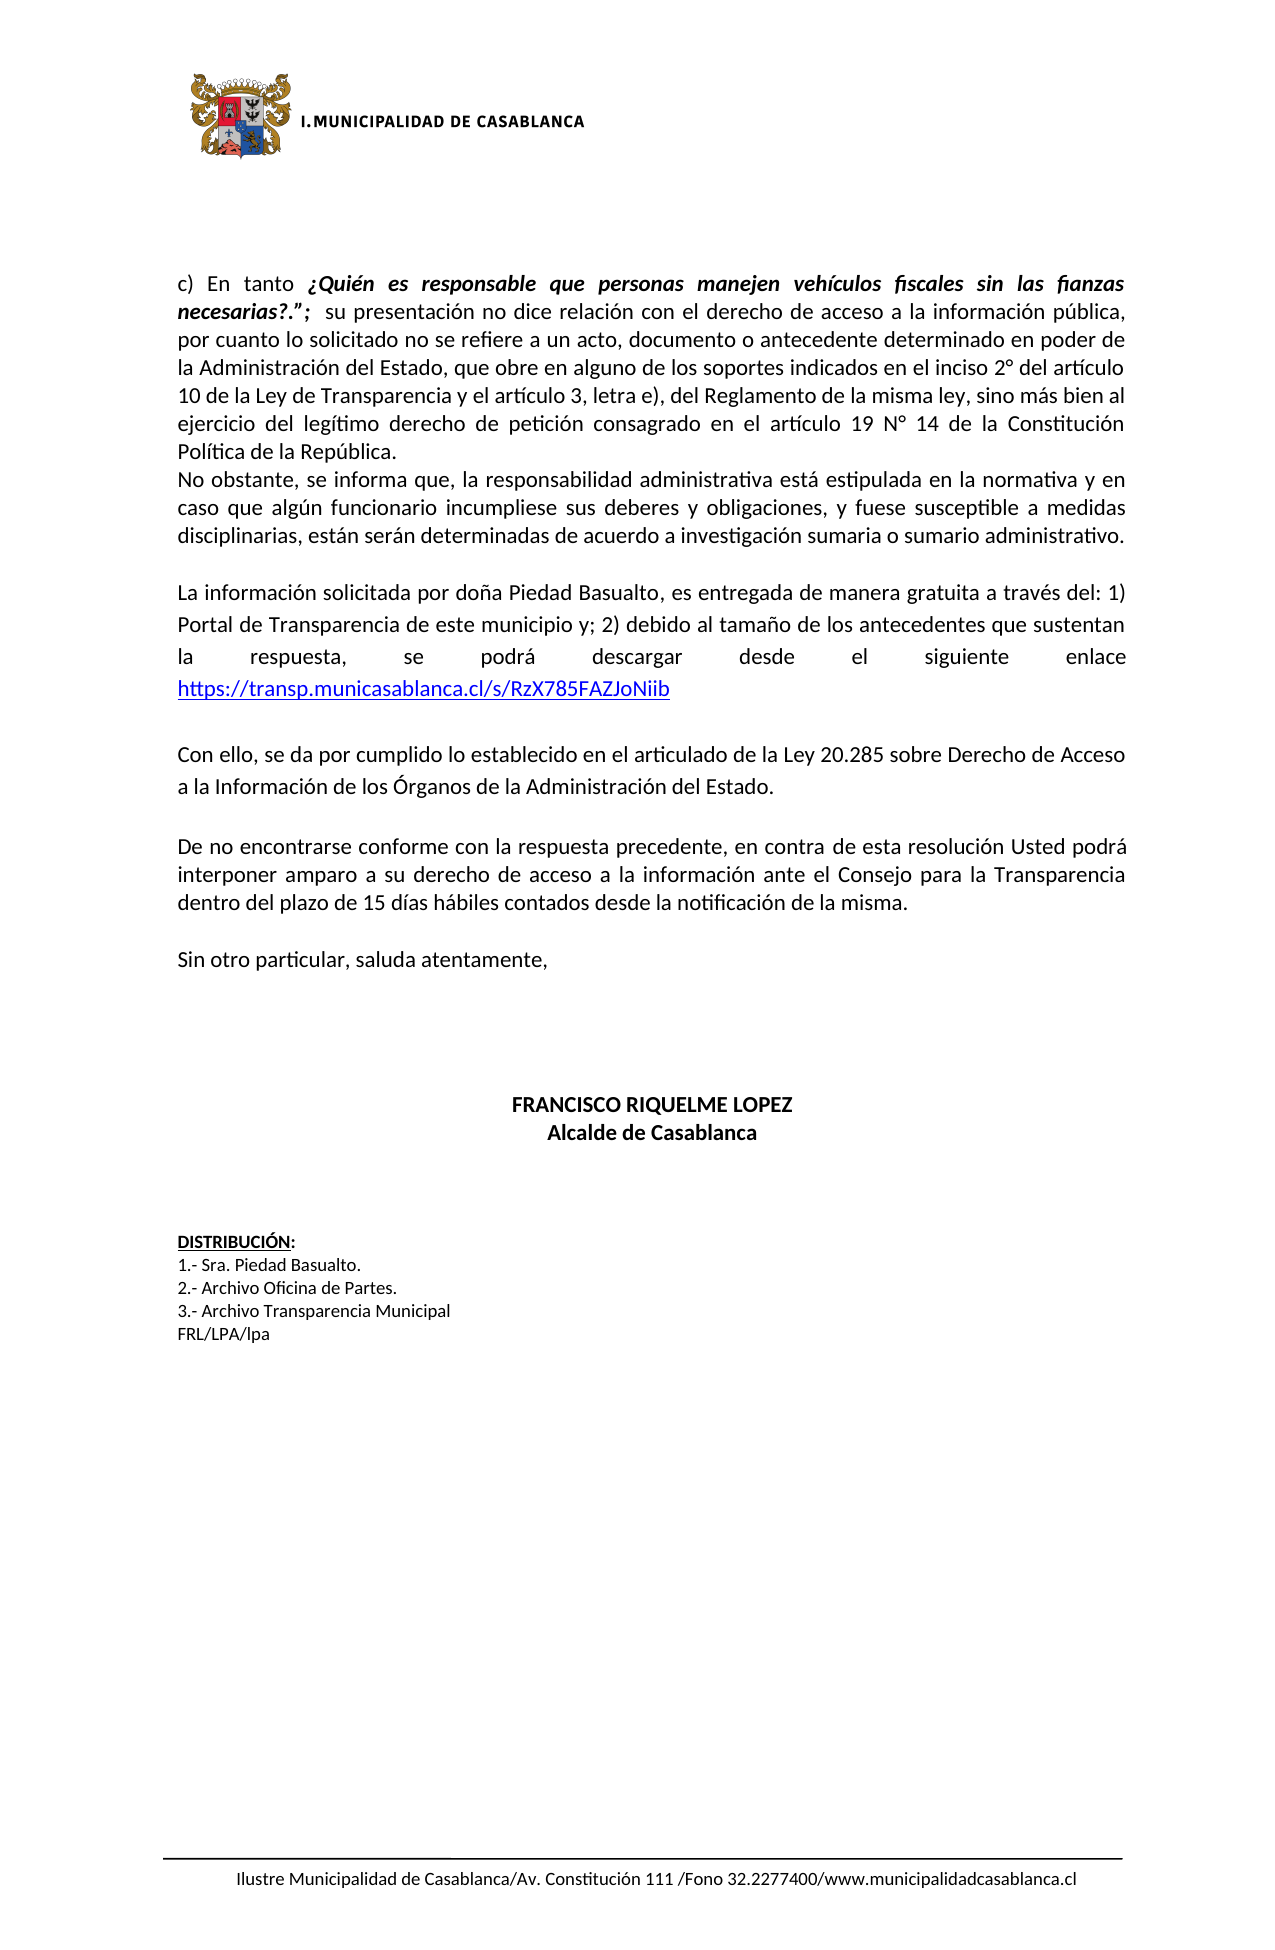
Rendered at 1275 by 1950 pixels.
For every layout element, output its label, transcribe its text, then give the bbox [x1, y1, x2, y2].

text FRL/LPA/lpa [177, 1322, 1127, 1344]
text De no encontrarse conforme con la respuesta precedente, en contra de esta resolución Usted podrá interponer amparo a su derecho de acceso a la información ante el Consejo para la Transparencia dentro del plazo de 15 días hábiles contados desde la notificación de la misma. [177, 832, 1127, 916]
text Alcalde de Casablanca [177, 1118, 1127, 1146]
text Con ello, se da por cumplido lo establecido en el articulado de la Ley 20.285 sobre Derecho de Acceso a la Información de los Órganos de la Administración del Estado. [177, 740, 1127, 800]
text 3.- Archivo Transparencia Municipal [177, 1299, 1127, 1322]
text No obstante, se informa que, la responsabilidad administrativa está estipulada en la normativa y en caso que algún funcionario incumpliese sus deberes y obligaciones, y fuese susceptible a medidas disciplinarias, están serán determinadas de acuerdo a investigación sumaria o sumario administrativo. [177, 465, 1127, 549]
text La información solicitada por doña Piedad Basualto, es entregada de manera gratuita a través del: 1) Portal de Transparencia de este municipio y; 2) debido al tamaño de los antecedentes que sustentan la respuesta, se podrá descargar desde el siguiente enlace https://transp.municasablanca.cl/s/RzX785FAZJoNiib [177, 578, 1127, 702]
text FRANCISCO RIQUELME LOPEZ [177, 1090, 1127, 1118]
text c) En tanto ¿Quién es responsable que personas manejen vehículos fiscales sin las fianzas necesarias?.”; su presentación no dice relación con el derecho de acceso a la información pública, por cuanto lo solicitado no se refiere a un acto, documento o antecedente determinado en poder de la Administración del Estado, que obre en alguno de los soportes indicados en el inciso 2° del artículo 10 de la Ley de Transparencia y el artículo 3, letra e), del Reglamento de la misma ley, sino más bien al ejercicio del legítimo derecho de petición consagrado en el artículo 19 N° 14 de la Constitución Política de la República. [177, 269, 1127, 465]
text 2.- Archivo Oficina de Partes. [177, 1276, 1127, 1299]
picture [177, 28, 599, 205]
text Sin otro particular, saluda atentamente, [177, 945, 1127, 973]
text 1.- Sra. Piedad Basualto. [177, 1253, 1127, 1276]
text DISTRIBUCIÓN: [177, 1230, 1127, 1253]
